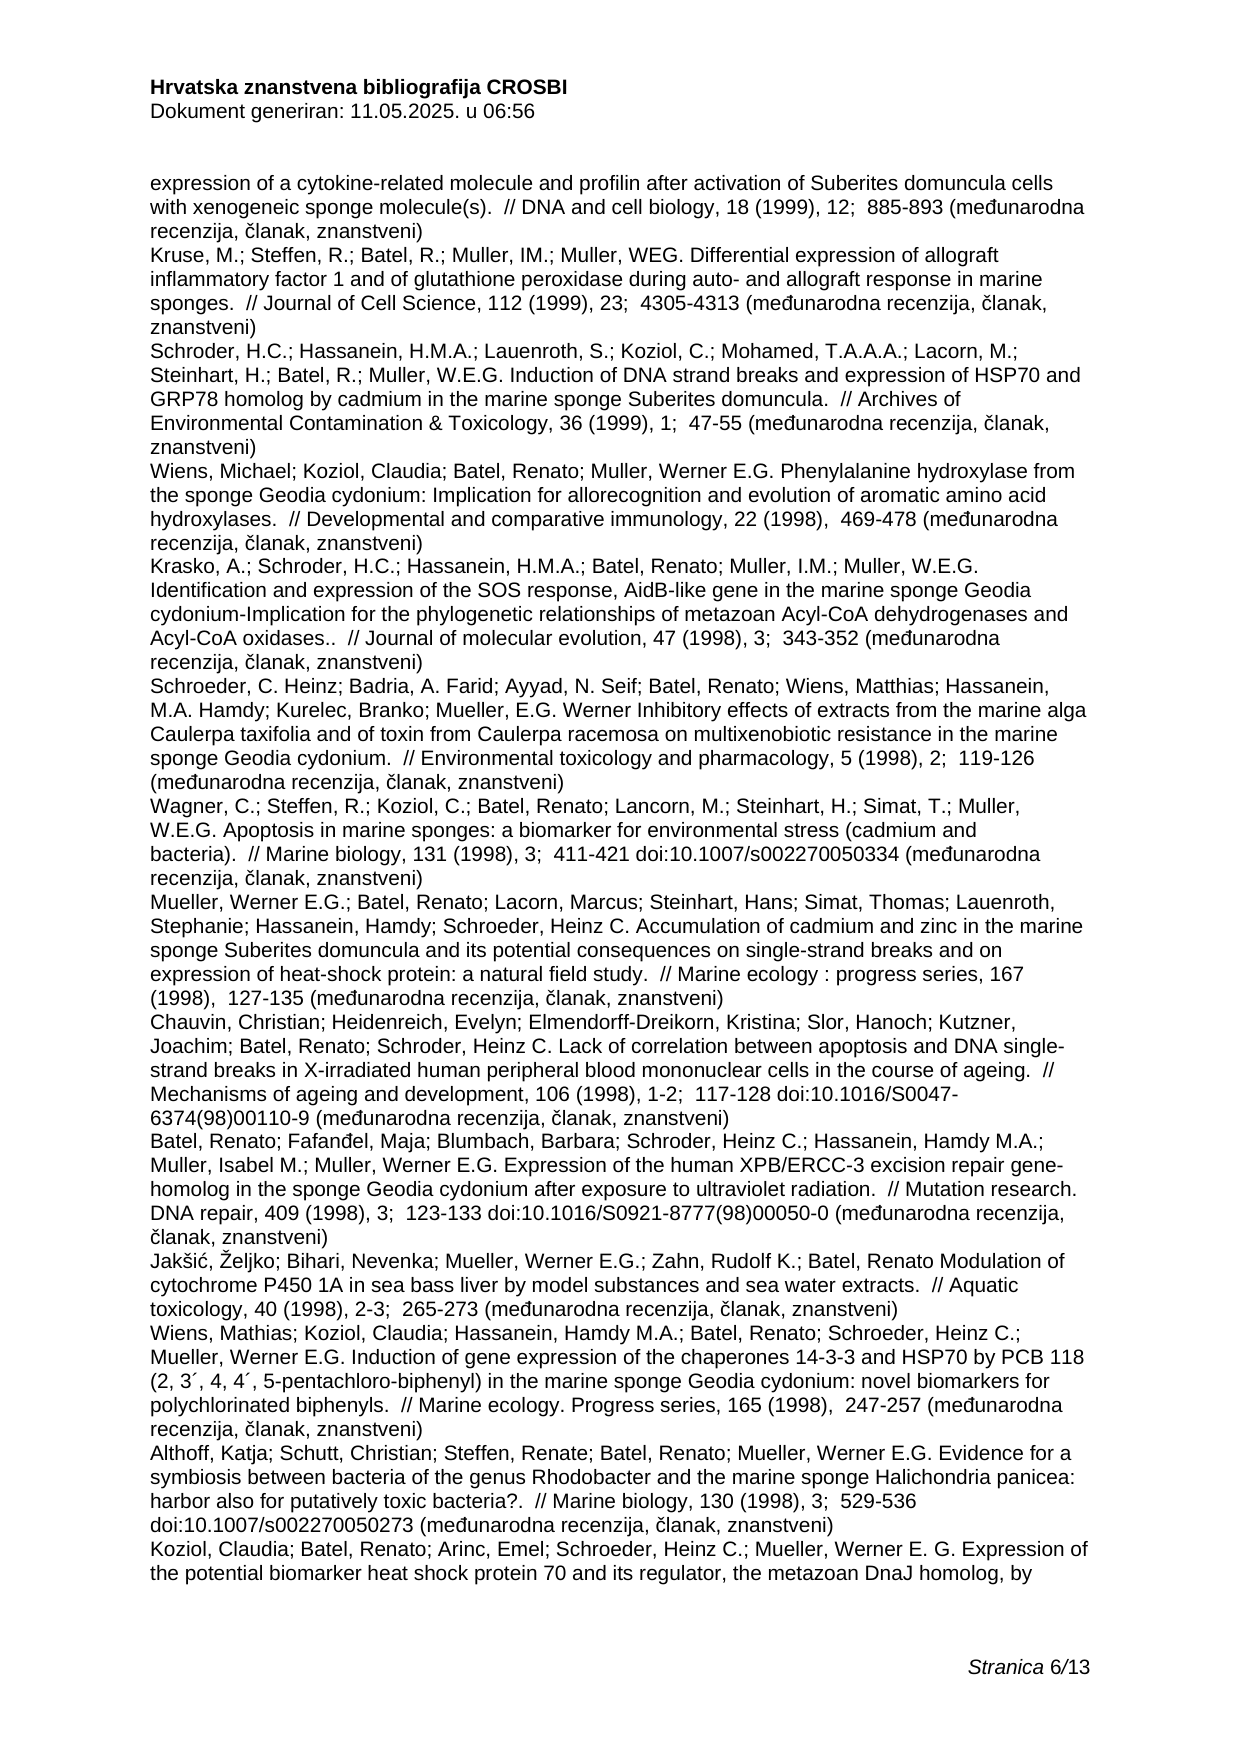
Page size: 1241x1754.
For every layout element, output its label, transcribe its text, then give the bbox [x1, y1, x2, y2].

text Mueller, Werner E.G.; Batel, Renato; Lacorn, Marcus; Steinhart, Hans; Simat, Thomas; Lauenroth, Stephanie; Hassanein, Hamdy; Schroeder, Heinz C. [150, 890, 1090, 1009]
text Wiens, Mathias; Koziol, Claudia; Hassanein, Hamdy M.A.; Batel, Renato; Schroeder, Heinz C.; Mueller, Werner E.G. [150, 1321, 1090, 1441]
text Kruse, M.; Steffen, R.; Batel, R.; Muller, IM.; Muller, WEG. [150, 243, 1090, 339]
text Chauvin, Christian; Heidenreich, Evelyn; Elmendorff-Dreikorn, Kristina; Slor, Hanoch; Kutzner, Joachim; Batel, Renato; Schroder, Heinz C. [150, 1009, 1090, 1129]
text Schroeder, C. Heinz; Badria, A. Farid; Ayyad, N. Seif; Batel, Renato; Wiens, Matthias; Hassanein, M.A. Hamdy; Kurelec, Branko; Mueller, E.G. Werner [150, 674, 1090, 794]
text Schroder, H.C.; Hassanein, H.M.A.; Lauenroth, S.; Koziol, C.; Mohamed, T.A.A.A.; Lacorn, M.; Steinhart, H.; Batel, R.; Muller, W.E.G. [150, 339, 1090, 458]
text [150, 171, 1090, 243]
text Batel, Renato; Fafanđel, Maja; Blumbach, Barbara; Schroder, Heinz C.; Hassanein, Hamdy M.A.; Muller, Isabel M.; Muller, Werner E.G. [150, 1129, 1090, 1249]
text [150, 1537, 1090, 1584]
text Krasko, A.; Schroder, H.C.; Hassanein, H.M.A.; Batel, Renato; Muller, I.M.; Muller, W.E.G. [150, 554, 1090, 674]
text Althoff, Katja; Schutt, Christian; Steffen, Renate; Batel, Renato; Mueller, Werner E.G. [150, 1441, 1090, 1537]
text Jakšić, Željko; Bihari, Nevenka; Mueller, Werner E.G.; Zahn, Rudolf K.; Batel, Renato [150, 1249, 1090, 1321]
text Wiens, Michael; Koziol, Claudia; Batel, Renato; Muller, Werner E.G. [150, 458, 1090, 554]
text Wagner, C.; Steffen, R.; Koziol, C.; Batel, Renato; Lancorn, M.; Steinhart, H.; Simat, T.; Muller, W.E.G. [150, 794, 1090, 890]
